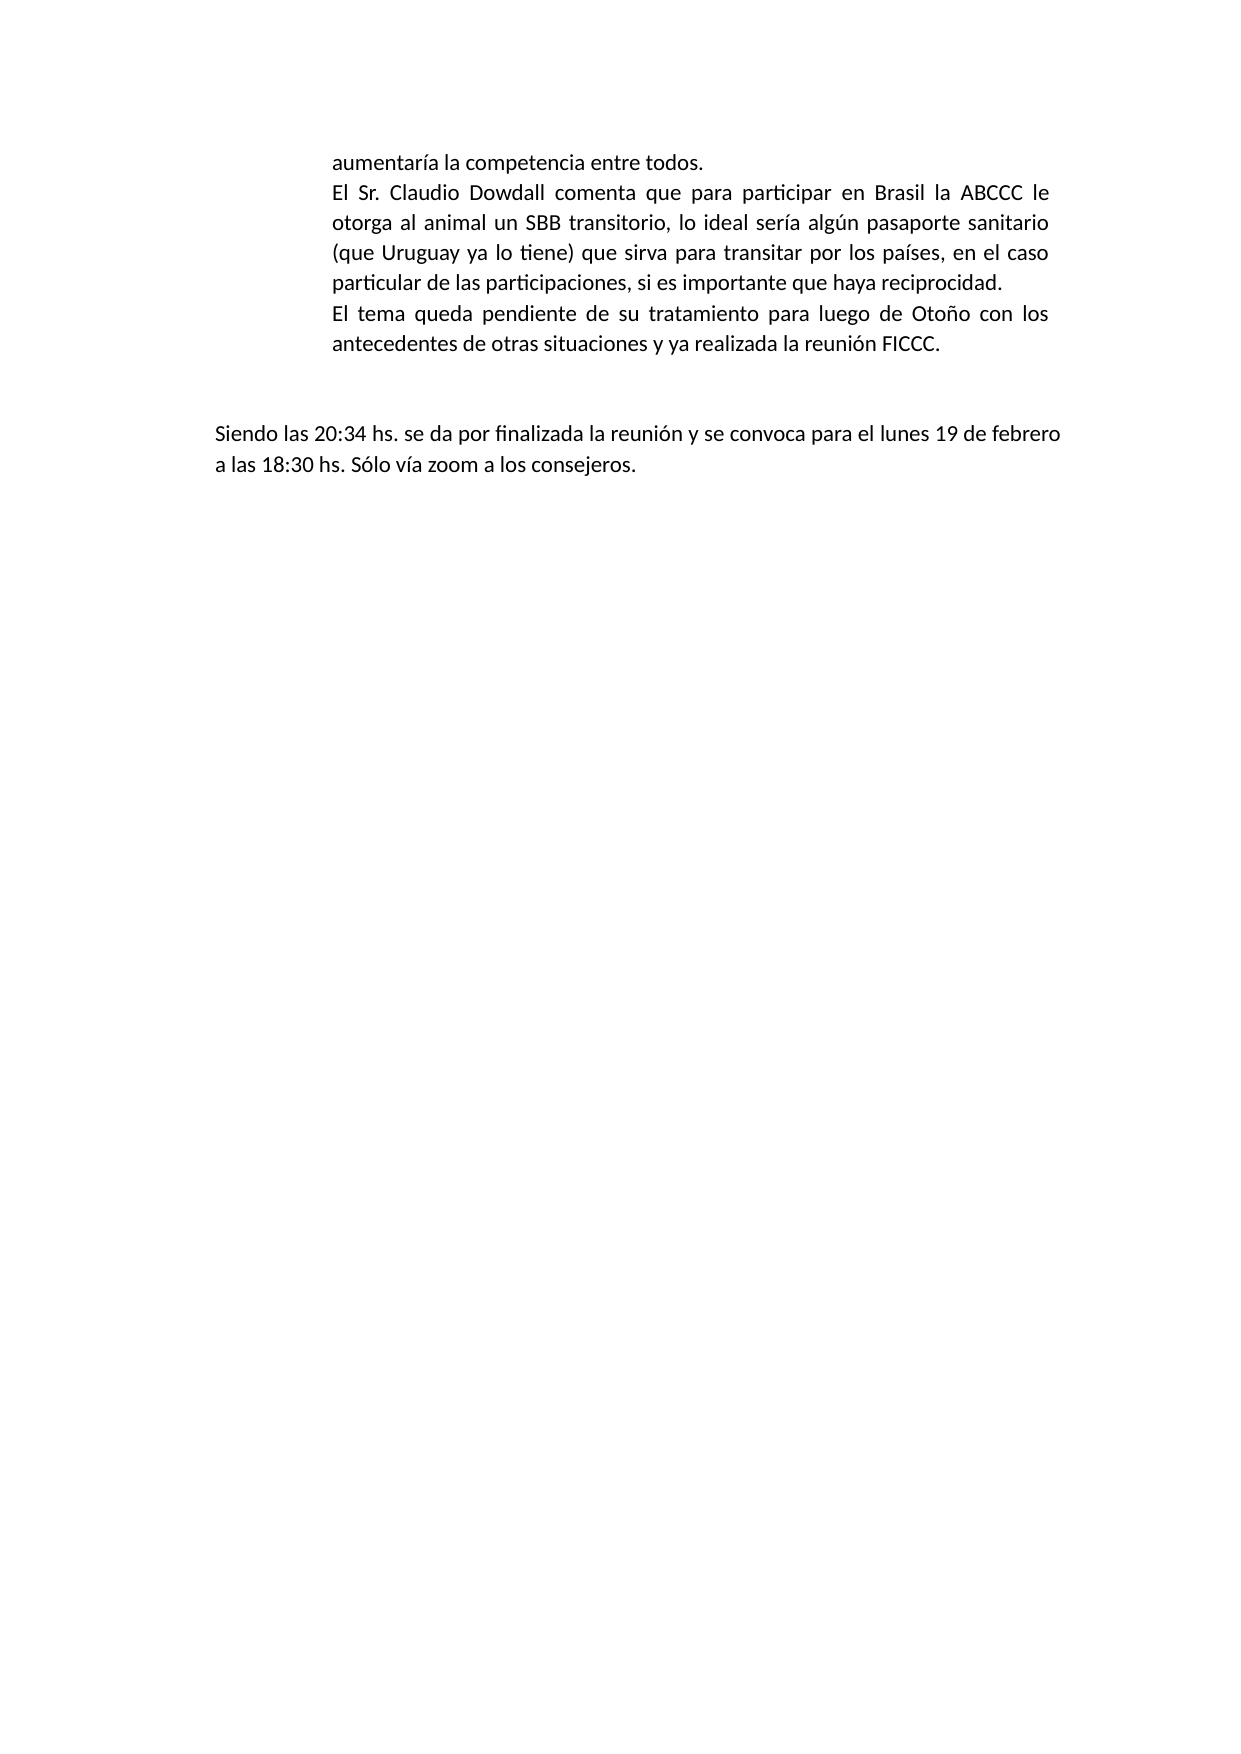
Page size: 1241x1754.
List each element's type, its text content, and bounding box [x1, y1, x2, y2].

text Siendo las 20:34 hs. se da por finalizada la reunión y se convoca para el lunes 19 de febrero a las 18:30 hs. Sólo vía zoom a los consejeros. [215, 419, 1063, 478]
list El tema queda pendiente de su tratamiento para luego de Otoño con los antecedentes de otras situaciones y ya realizada la reunión FICCC. [332, 299, 1051, 357]
list El Sr. Claudio Dowdall comenta que para participar en Brasil la ABCCC le otorga al animal un SBB transitorio, lo ideal sería algún pasaporte sanitario (que Uruguay ya lo tiene) que sirva para transitar por los países, en el caso particular de las participaciones, si es importante que haya reciprocidad. [332, 178, 1051, 296]
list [332, 148, 1051, 176]
